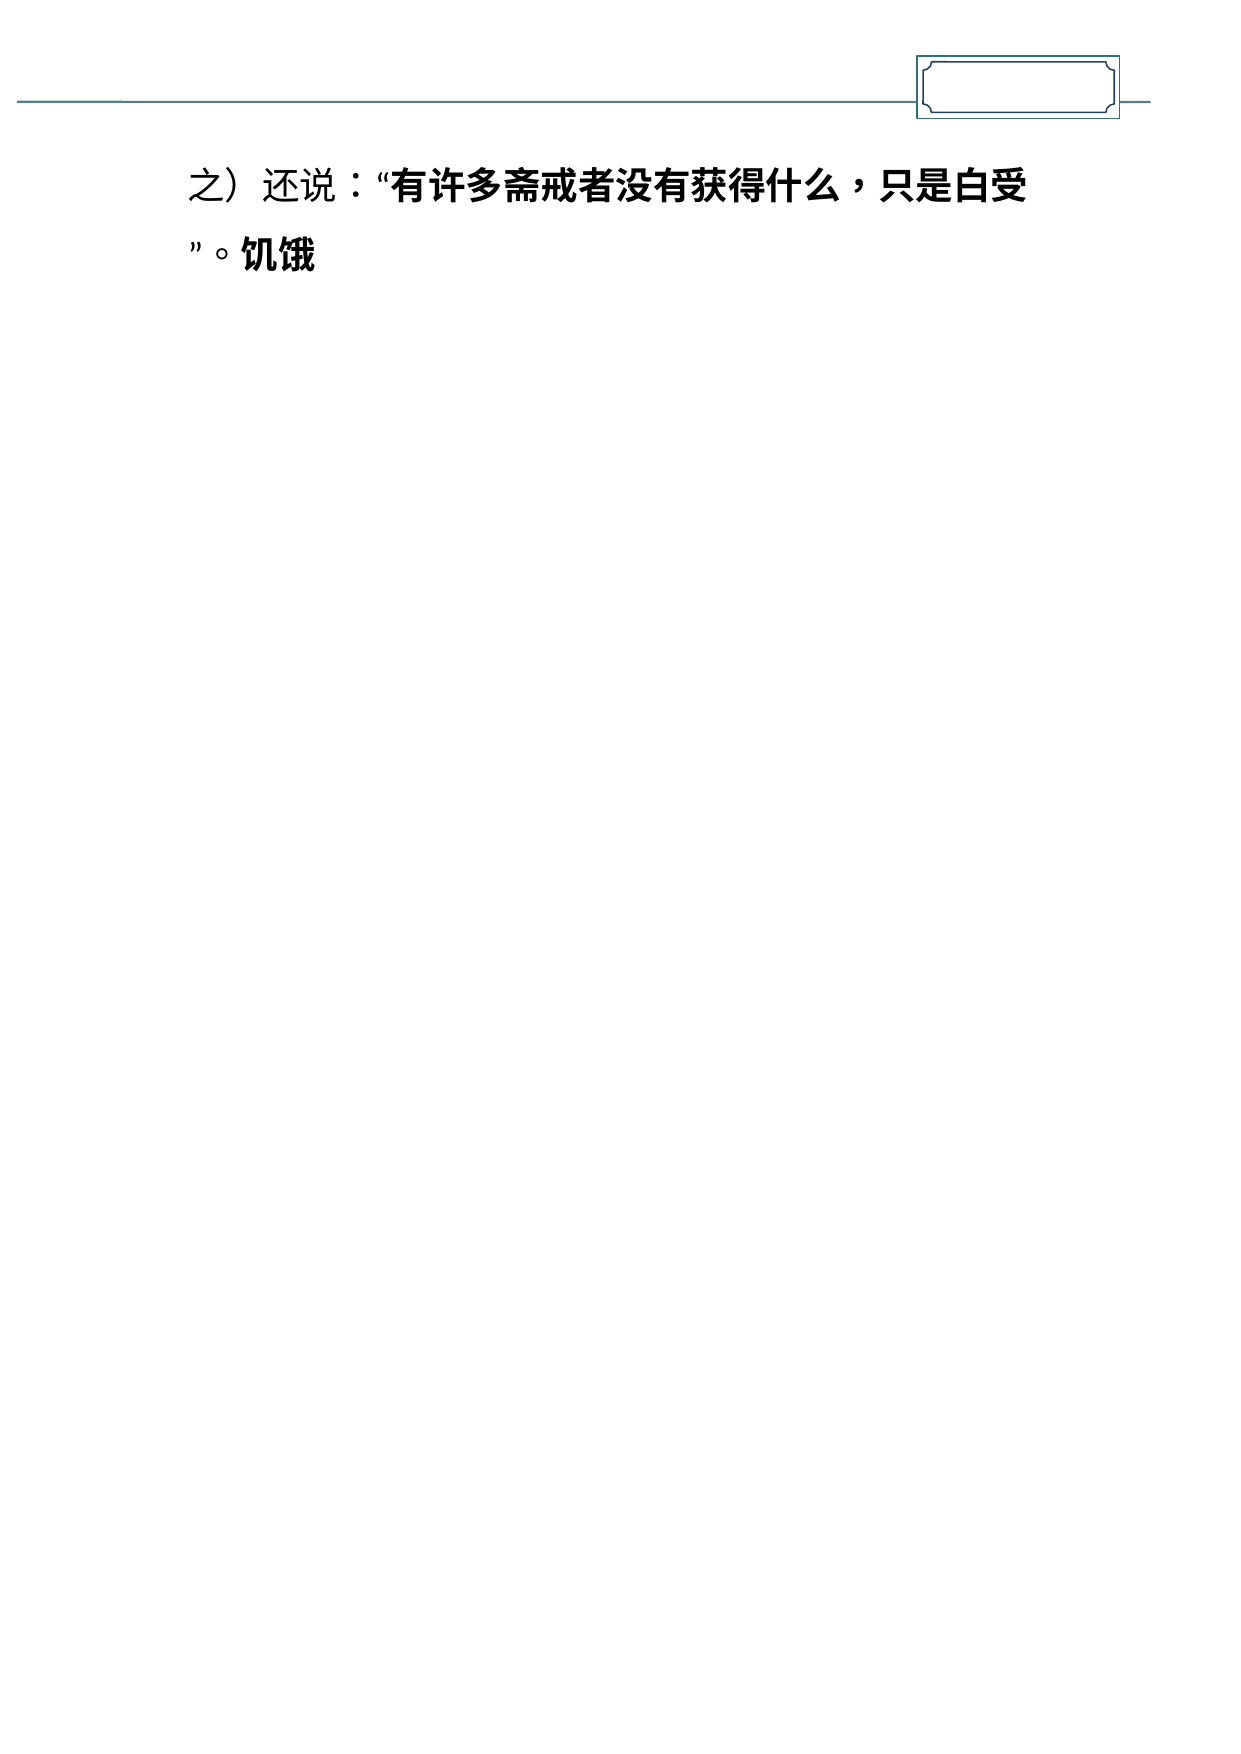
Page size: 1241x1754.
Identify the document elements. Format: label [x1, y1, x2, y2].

text [187, 163, 1053, 277]
